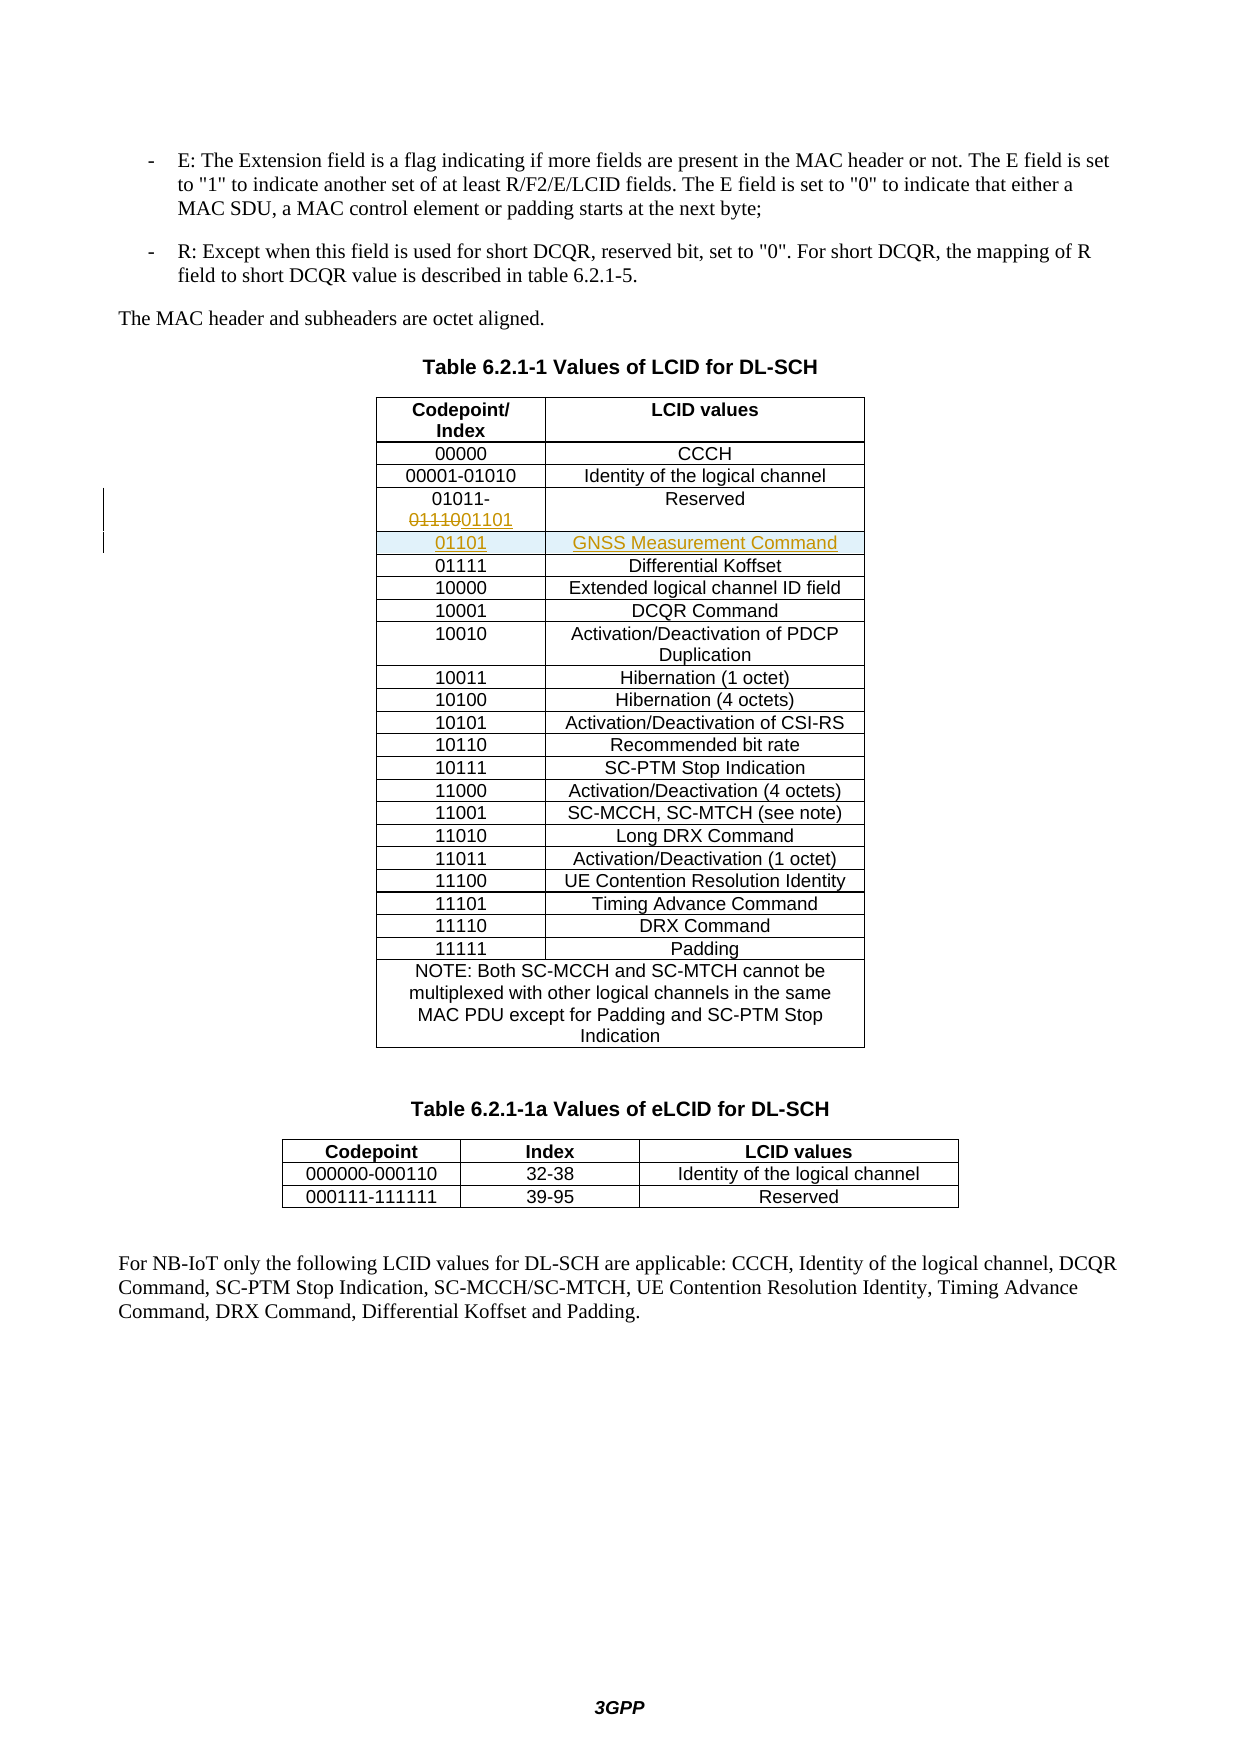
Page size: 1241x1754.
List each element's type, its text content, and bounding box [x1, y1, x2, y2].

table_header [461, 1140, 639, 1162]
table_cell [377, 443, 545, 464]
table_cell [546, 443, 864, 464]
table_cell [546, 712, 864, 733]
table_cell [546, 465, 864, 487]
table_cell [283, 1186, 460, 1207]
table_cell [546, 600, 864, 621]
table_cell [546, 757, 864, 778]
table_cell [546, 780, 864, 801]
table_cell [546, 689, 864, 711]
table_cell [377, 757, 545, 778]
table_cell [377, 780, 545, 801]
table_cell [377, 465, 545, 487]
text For NB-IoT only the following LCID values for DL-SCH are applicable: CCCH, Identity of the logical channel, DCQR Command, SC-PTM Stop Indication, SC-MCCH/SC-MTCH, UE Contention Resolution Identity, Timing Advance Command, DRX Command, Differential Koffset and Padding. [118, 1251, 1122, 1323]
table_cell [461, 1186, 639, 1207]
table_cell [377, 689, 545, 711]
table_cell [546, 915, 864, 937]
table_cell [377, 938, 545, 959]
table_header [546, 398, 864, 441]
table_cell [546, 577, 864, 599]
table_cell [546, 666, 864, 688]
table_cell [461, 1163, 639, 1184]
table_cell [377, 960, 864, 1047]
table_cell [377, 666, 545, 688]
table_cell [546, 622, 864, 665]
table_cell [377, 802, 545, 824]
text Table 6.2.1-1 Values of LCID for DL-SCH [118, 354, 1122, 378]
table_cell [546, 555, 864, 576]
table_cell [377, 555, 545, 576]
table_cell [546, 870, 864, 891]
text The MAC header and subheaders are octet aligned. [118, 306, 1122, 329]
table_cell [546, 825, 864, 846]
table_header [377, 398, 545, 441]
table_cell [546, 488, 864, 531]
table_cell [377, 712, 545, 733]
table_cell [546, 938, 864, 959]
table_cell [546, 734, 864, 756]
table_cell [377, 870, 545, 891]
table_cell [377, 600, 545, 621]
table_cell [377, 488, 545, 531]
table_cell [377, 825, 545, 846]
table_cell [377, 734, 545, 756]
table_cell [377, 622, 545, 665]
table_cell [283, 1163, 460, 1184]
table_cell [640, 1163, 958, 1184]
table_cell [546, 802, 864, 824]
text - E: The Extension field is a flag indicating if more fields are present in the MAC header or not. The E field is set to "1" to indicate another set of at least R/F2/E/LCID fields. The E field is set to "0" to indicate that either a MAC SDU, a MAC control element or padding starts at the next byte; [148, 148, 1122, 220]
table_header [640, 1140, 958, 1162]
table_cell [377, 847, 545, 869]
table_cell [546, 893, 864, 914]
text - R: Except when this field is used for short DCQR, reserved bit, set to "0". For short DCQR, the mapping of R field to short DCQR value is described in table 6.2.1-5. [148, 239, 1122, 287]
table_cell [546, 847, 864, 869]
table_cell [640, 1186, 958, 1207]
text Table 6.2.1-1a Values of eLCID for DL-SCH [118, 1097, 1122, 1121]
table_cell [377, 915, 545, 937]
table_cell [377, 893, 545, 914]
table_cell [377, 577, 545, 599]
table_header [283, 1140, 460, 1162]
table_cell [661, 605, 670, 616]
